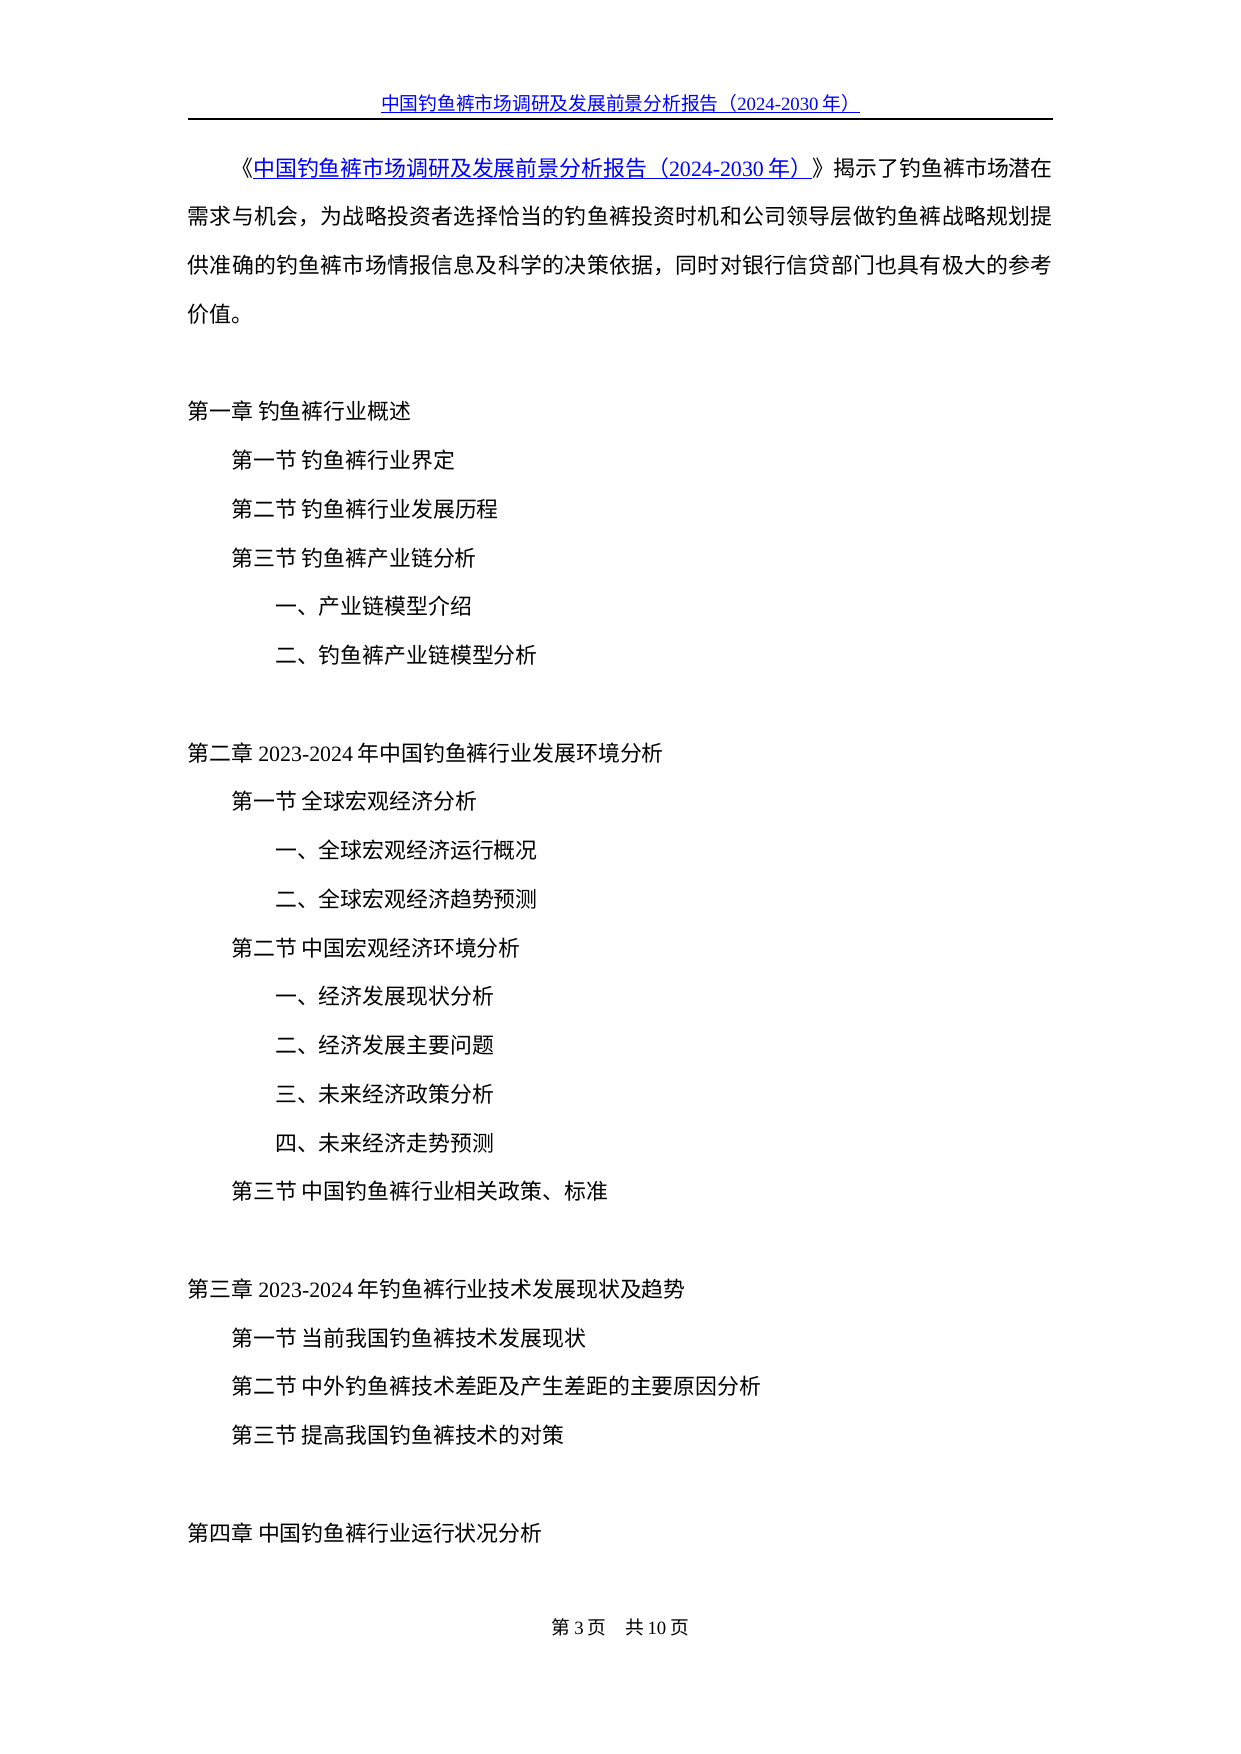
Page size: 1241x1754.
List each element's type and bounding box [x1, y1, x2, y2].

text [187, 150, 1053, 1548]
